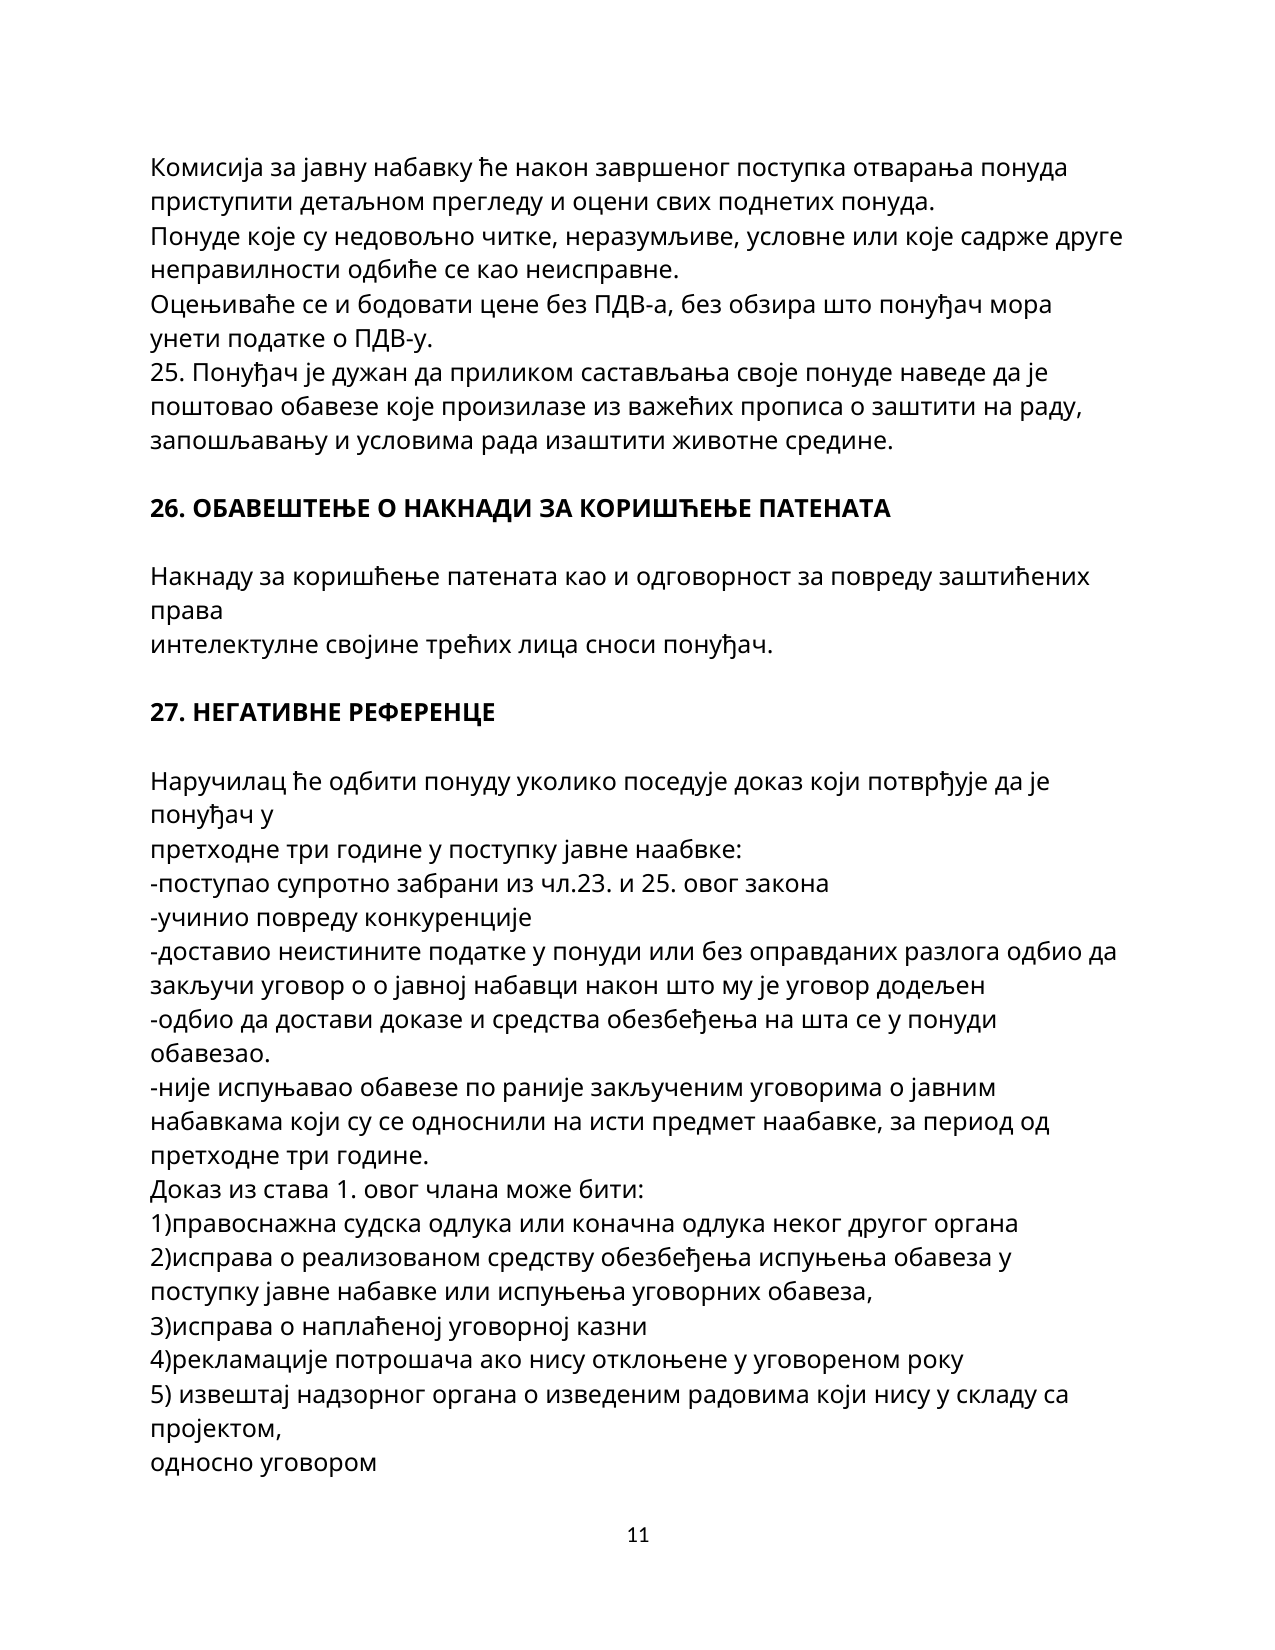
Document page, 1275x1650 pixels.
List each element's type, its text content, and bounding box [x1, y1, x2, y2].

text 4)рекламације потрошача ако нису отклоњене у уговореном року [150, 1342, 1125, 1376]
text 2)исправа о реализованом средству обезбеђења испуњења обавеза у поступку јавне набавке или испуњења уговорних обавеза, [150, 1240, 1125, 1308]
text 5) извештај надзорног органа о изведеним радовима који нису у складу са пројектом, [150, 1376, 1125, 1444]
text интелектулне својине трећих лица сноси понуђач. [150, 627, 1125, 661]
text -одбио да достави доказе и средства обезбеђења на шта се у понуди обавезао. [150, 1002, 1125, 1070]
text претходне три године у поступку јавне наабвке: [150, 831, 1125, 865]
text Комисија за јавну набавку ће након завршеног поступка отварања понуда приступити детаљном прегледу и оцени свих поднетих понуда. [150, 150, 1125, 218]
text 1)правоснажна судска одлука или коначна одлука неког другог органа [150, 1206, 1125, 1240]
text Понуде које су недовољно читке, неразумљиве, условне или које садрже друге [150, 218, 1125, 252]
text Оцењиваће се и бодовати цене без ПДВ-а, без обзира што понуђач мора унети податке о ПДВ-у. [150, 286, 1125, 354]
text -поступао супротно забрани из чл.23. и 25. овог закона [150, 865, 1125, 899]
text 3)исправа о наплаћеној уговорној казни [150, 1308, 1125, 1342]
text Накнаду за коришћење патената као и одговорност за повреду заштићених права [150, 559, 1125, 627]
text -није испуњавао обавезе по раније закљученим уговорима о јавним набавкама који су се односнили на исти предмет наабавке, за период од претходне три године. [150, 1070, 1125, 1172]
text 25. Понуђач је дужан да приликом састављања своје понуде наведе да је поштовао обавезе које произилазе из важећих прописа о заштити на раду, запошљавању и условима рада изаштити животне средине. [150, 354, 1125, 457]
text неправилности одбиће се као неисправне. [150, 252, 1125, 286]
text Доказ из става 1. овог члана може бити: [150, 1172, 1125, 1206]
text -доставио неистините податке у понуди или без оправданих разлога одбио да закључи уговор о о јавној набавци након што му је уговор додељен [150, 933, 1125, 1002]
text односно уговором [150, 1444, 1125, 1478]
text 26. ОБАВЕШТЕЊЕ О НАКНАДИ ЗА КОРИШЋЕЊЕ ПАТЕНАТА [150, 491, 1125, 525]
text Наручилац ће одбити понуду уколико поседује доказ који потврђује да је понуђач у [150, 763, 1125, 831]
text -учинио повреду конкуренције [150, 899, 1125, 933]
text 27. НЕГАТИВНЕ РЕФЕРЕНЦЕ [150, 695, 1125, 729]
